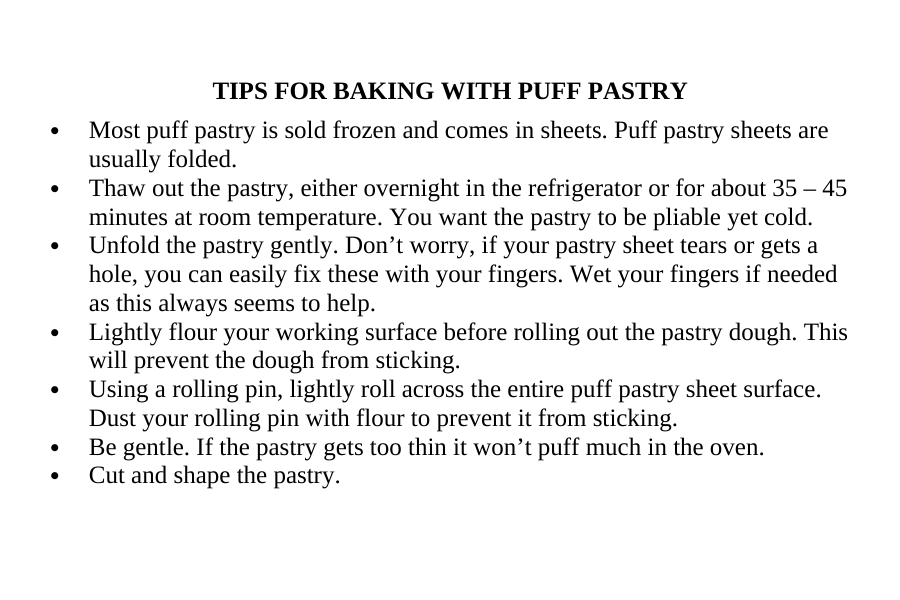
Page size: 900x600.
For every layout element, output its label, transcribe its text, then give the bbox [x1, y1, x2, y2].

text TIPS FOR BAKING WITH PUFF PASTRY [45, 76, 855, 105]
list Lightly flour your working surface before rolling out the pastry dough. This will prevent the dough from sticking. [51, 317, 855, 374]
list Thaw out the pastry, either overnight in the refrigerator or for about 35 – 45 minutes at room temperature. You want the pastry to be pliable yet cold. [51, 173, 855, 230]
list Unfold the pastry gently. Don’t worry, if your pastry sheet tears or gets a hole, you can easily fix these with your fingers. Wet your fingers if needed as this always seems to help. [51, 230, 855, 317]
list Cut and shape the pastry. [51, 460, 855, 489]
list Be gentle. If the pastry gets too thin it won’t puff much in the oven. [51, 432, 855, 460]
list Most puff pastry is sold frozen and comes in sheets. Puff pastry sheets are usually folded. [51, 115, 855, 173]
list Using a rolling pin, lightly roll across the entire puff pastry sheet surface. Dust your rolling pin with flour to prevent it from sticking. [51, 374, 855, 432]
